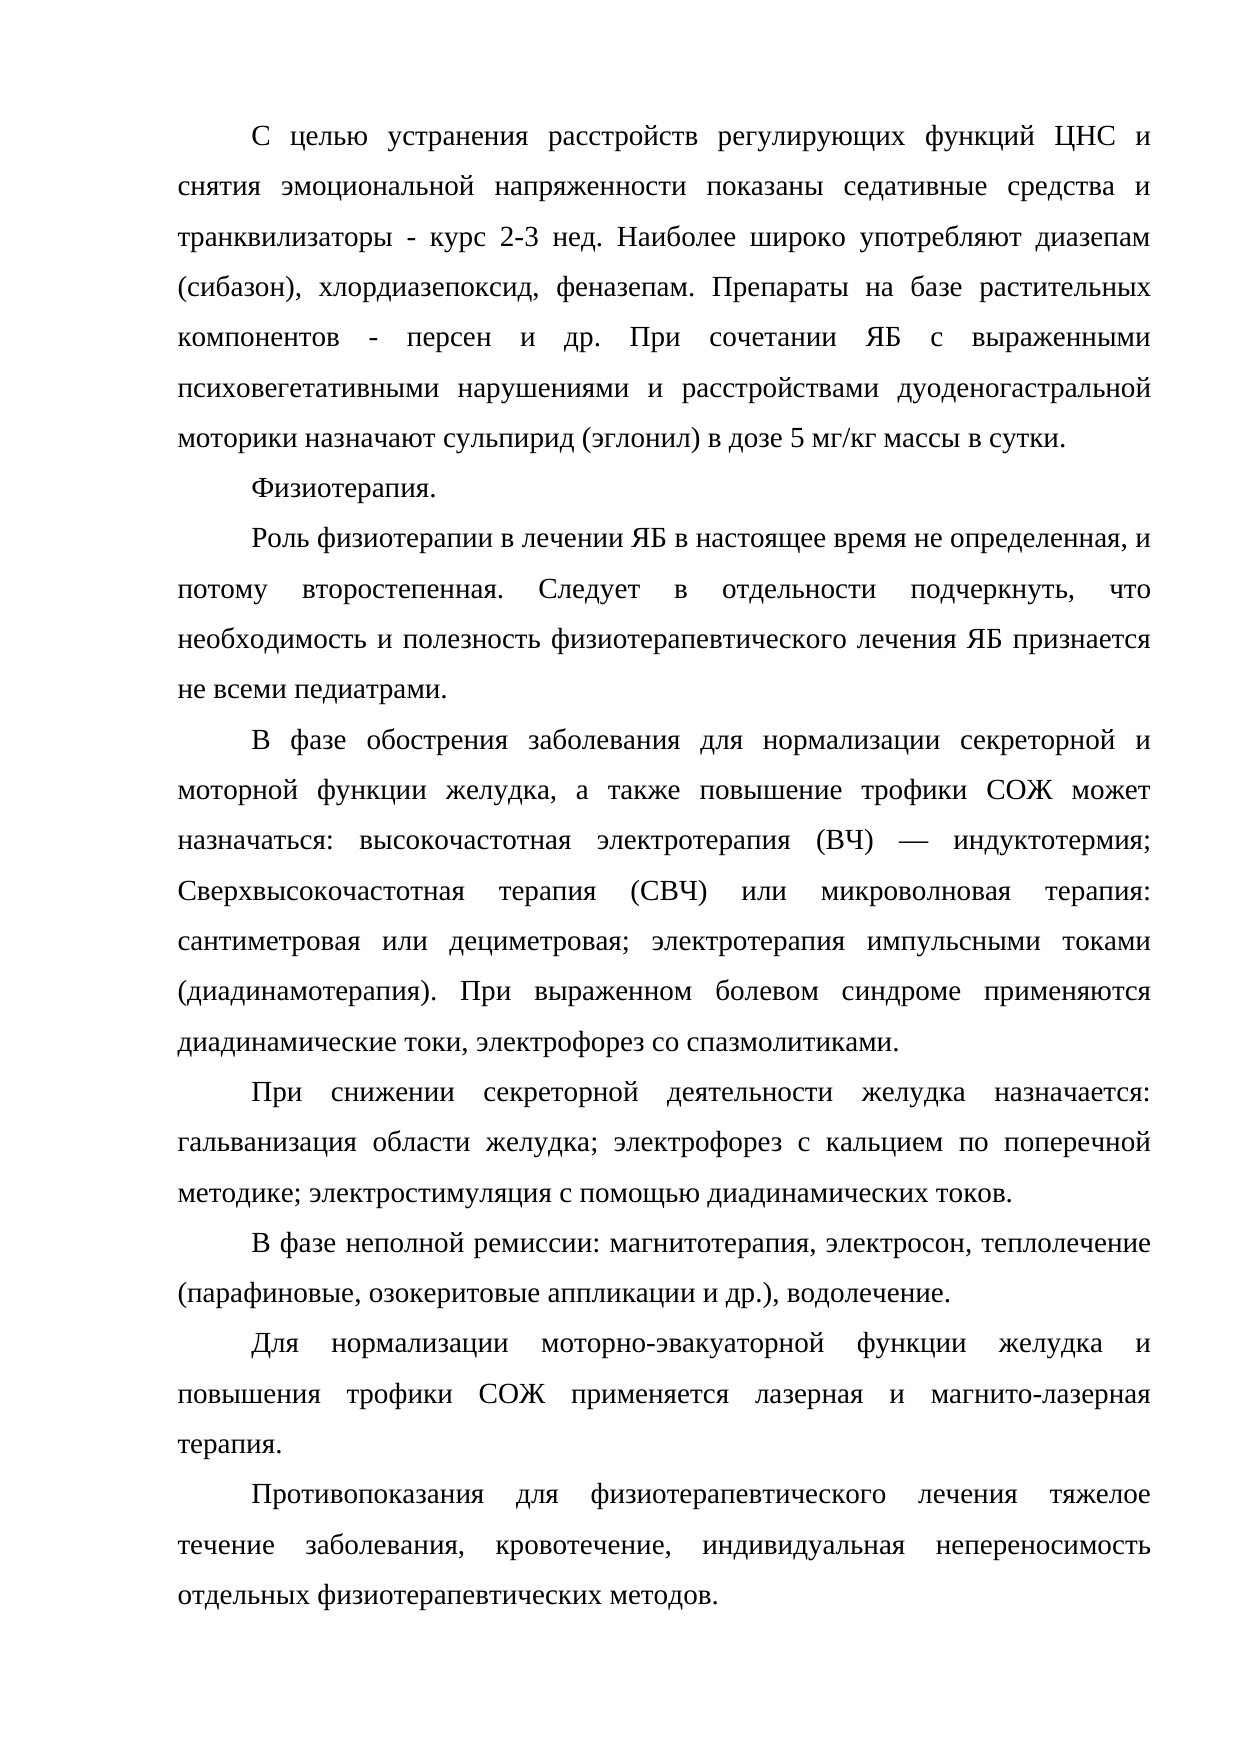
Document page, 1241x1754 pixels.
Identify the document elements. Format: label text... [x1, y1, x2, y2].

text Противопоказания для физиотерапевтического лечения тяжелое течение заболевания, кровотечение, индивидуальная непереносимость отдельных физиотерапевтических методов. [177, 1477, 1152, 1611]
text В фазе обострения заболевания для нормализации секреторной и моторной функции желудка, а также повышение трофики СОЖ может назначаться: высокочастотная электротерапия (ВЧ) — индуктотермия; Сверхвысокочастотная терапия (СВЧ) или микроволновая терапия: сантиметровая или дециметровая; электротерапия импульсными токами (диадинамотерапия). При выраженном болевом синдроме применяются диадинамические токи, электрофорез со спазмолитиками. [177, 722, 1152, 1057]
text В фазе неполной ремиссии: магнитотерапия, электросон, теплолечение (парафиновые, озокеритовые аппликации и др.), водолечение. [177, 1225, 1152, 1309]
text При снижении секреторной деятельности желудка назначается: гальванизация области желудка; электрофорез с кальцием по поперечной методике; электростимуляция с помощью диадинамических токов. [177, 1074, 1152, 1208]
text Для нормализации моторно-эвакуаторной функции желудка и повышения трофики СОЖ применяется лазерная и магнито-лазерная терапия. [177, 1326, 1152, 1460]
text Роль физиотерапии в лечении ЯБ в настоящее время не определенная, и потому второстепенная. Следует в отдельности подчеркнуть, что необходимость и полезность физиотерапевтического лечения ЯБ признается не всеми педиатрами. [177, 521, 1152, 705]
text С целью устранения расстройств регулирующих функций ЦНС и снятия эмоциональной напряженности показаны седативные средства и транквилизаторы - курс 2-3 нед. Наиболее широко употребляют диазепам (сибазон), хлордиазепоксид, феназепам. Препараты на базе растительных компонентов - персен и др. При сочетании ЯБ с выраженными психовегетативными нарушениями и расстройствами дуоденогастральной моторики назначают сульпирид (эглонил) в дозе 5 мг/кг массы в сутки. [177, 118, 1152, 453]
text Физиотерапия. [177, 470, 1152, 504]
